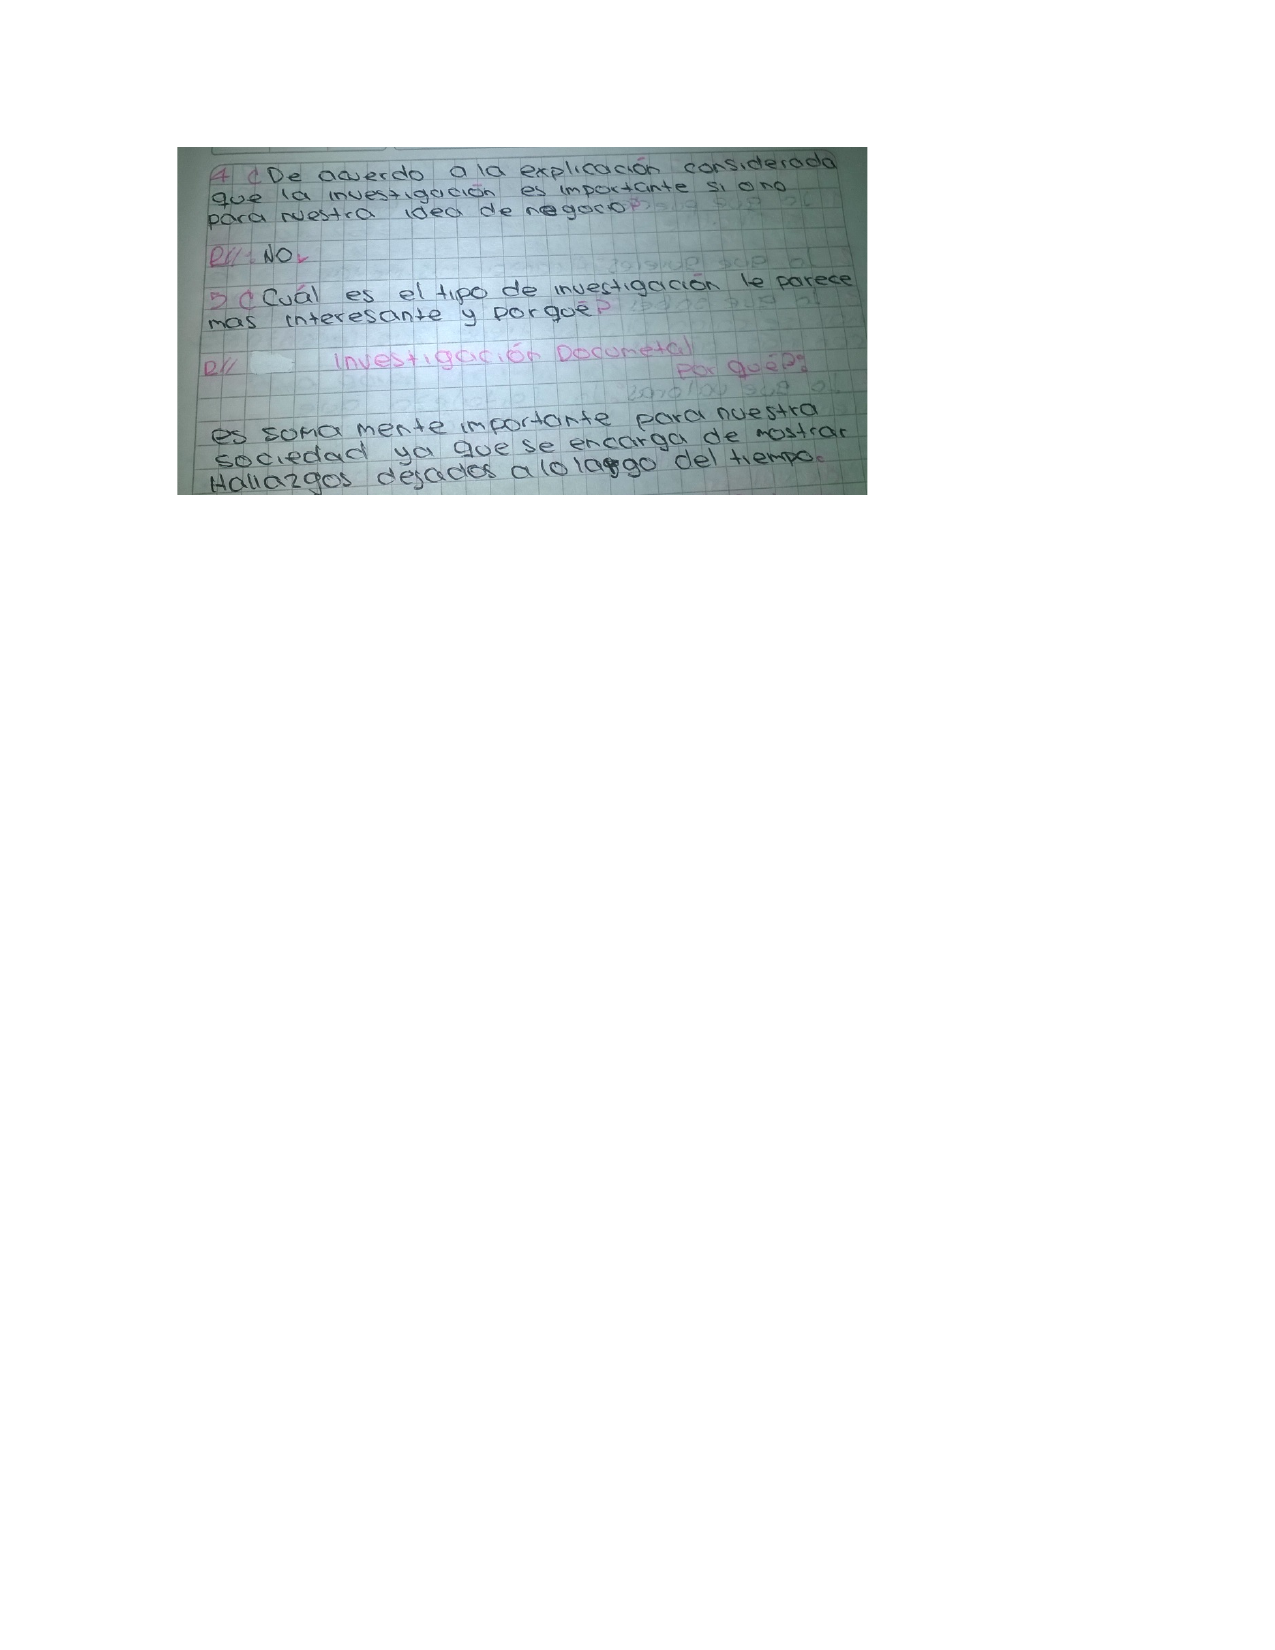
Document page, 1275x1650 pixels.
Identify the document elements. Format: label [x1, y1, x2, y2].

picture [177, 147, 868, 495]
